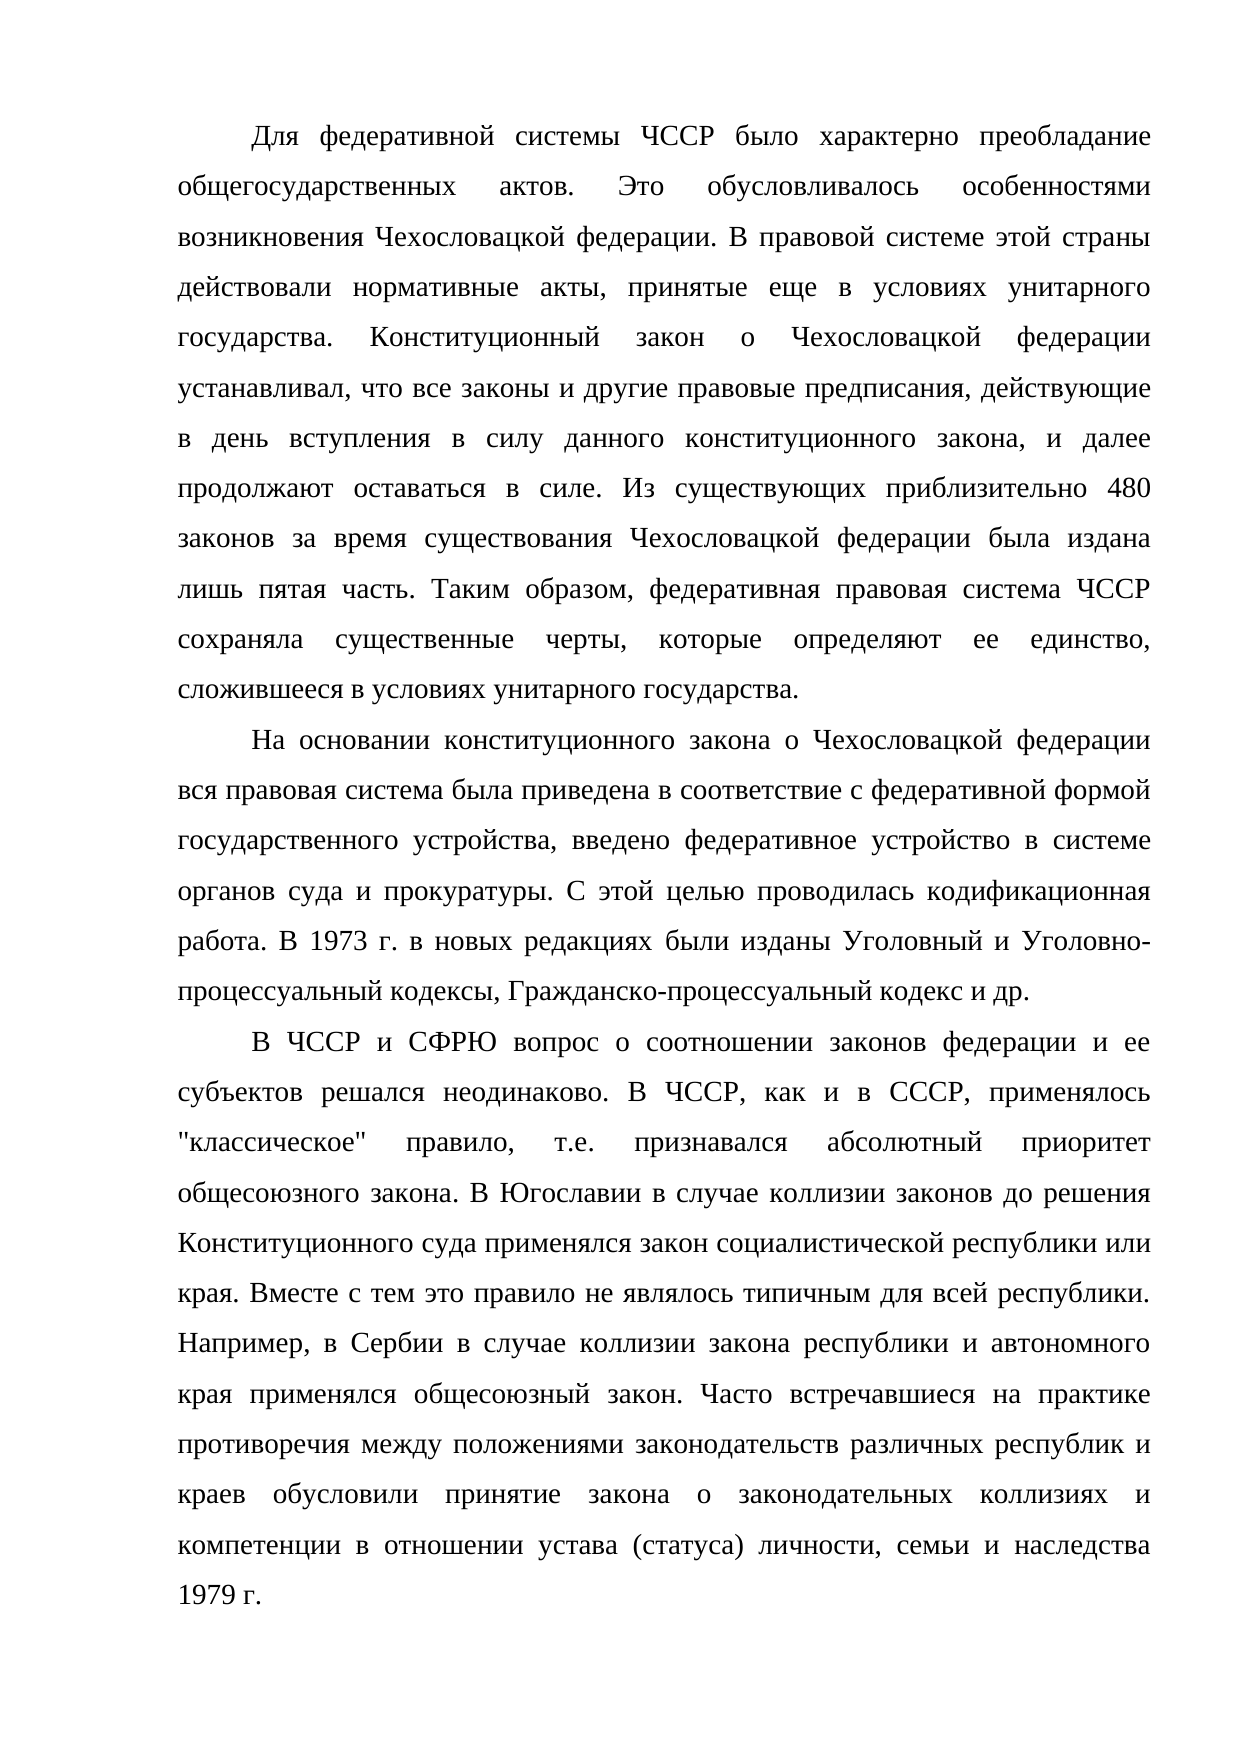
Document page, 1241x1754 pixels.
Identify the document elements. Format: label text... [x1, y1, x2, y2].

text В ЧССР и СФРЮ вопрос о соотношении законов федерации и ее субъектов решался неодинаково. В ЧССР, как и в СССР, применялось "классическое" правило, т.е. признавался абсолютный приоритет общесоюзного закона. В Югославии в случае коллизии законов до решения Конституционного суда применялся закон социалистической республики или края. Вместе с тем это правило не являлось типичным для всей республики. Например, в Сербии в случае коллизии закона республики и автономного края применялся общесоюзный закон. Часто встречавшиеся на практике противоречия между положениями законодательств различных республик и краев обусловили принятие закона о законодательных коллизиях и компетенции в отношении устава (статуса) личности, семьи и наследства . [177, 1024, 1152, 1611]
text Для федеративной системы ЧССР было характерно преобладание общегосударственных актов. Это обусловливалось особенностями возникновения Чехословацкой федерации. В правовой системе этой страны действовали нормативные акты, принятые еще в условиях унитарного государства. Конституционный закон о Чехословацкой федерации устанавливал, что все законы и другие правовые предписания, действующие в день вступления в силу данного конституционного закона, и далее продолжают оставаться в силе. Из существующих приблизительно 480 законов за время существования Чехословацкой федерации была издана лишь пятая часть. Таким образом, федеративная правовая система ЧССР сохраняла существенные черты, которые определяют ее единство, сложившееся в условиях унитарного государства. [177, 118, 1152, 705]
text На основании конституционного закона о Чехословацкой федерации вся правовая система была приведена в соответствие с федеративной формой государственного устройства, введено федеративное устройство в системе органов суда и прокуратуры. С этой целью проводилась кодификационная работа. В . в новых редакциях были изданы Уголовный и Уголовно-процессуальный кодексы, Гражданско-процессуальный кодекс и др. [177, 722, 1152, 1007]
